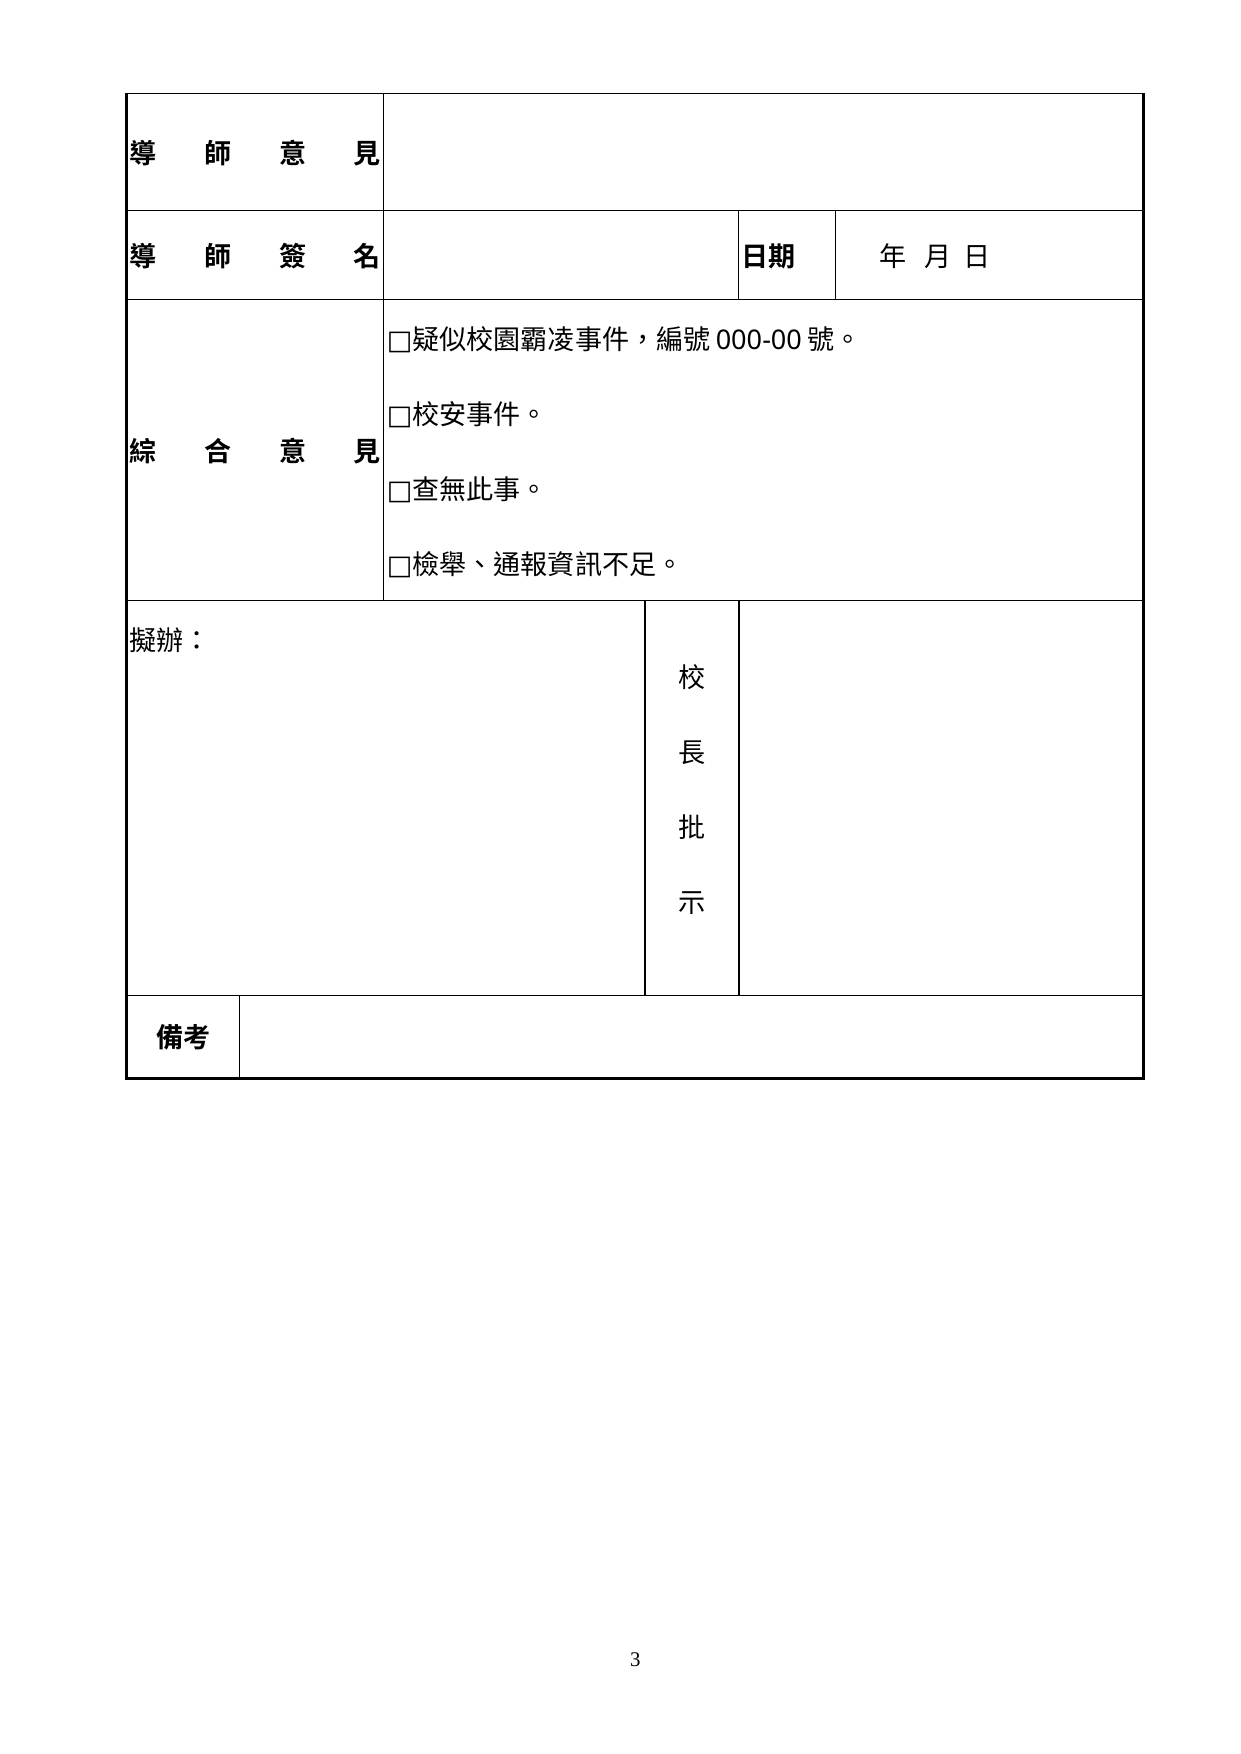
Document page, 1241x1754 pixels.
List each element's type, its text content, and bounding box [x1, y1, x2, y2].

table_cell 擬辦： [128, 601, 644, 994]
table_cell 年 月 日 [836, 211, 1142, 299]
table_cell □疑似校園霸凌事件，編號000-00號。 □校安事件。 □查無此事。 □檢舉、通報資訊不足。 [384, 300, 1142, 600]
table_cell 導師簽名 [128, 211, 383, 299]
table_cell [384, 94, 1142, 210]
table_cell 綜合意見 [128, 300, 383, 600]
table_cell 日期 [739, 211, 835, 299]
table_cell 備考 [128, 996, 239, 1077]
table_cell [240, 996, 1142, 1077]
table_cell 導師意見 [128, 94, 383, 210]
table_cell 校 長 批 示 [646, 601, 738, 994]
table_cell [740, 601, 1142, 994]
table_cell [384, 211, 738, 299]
